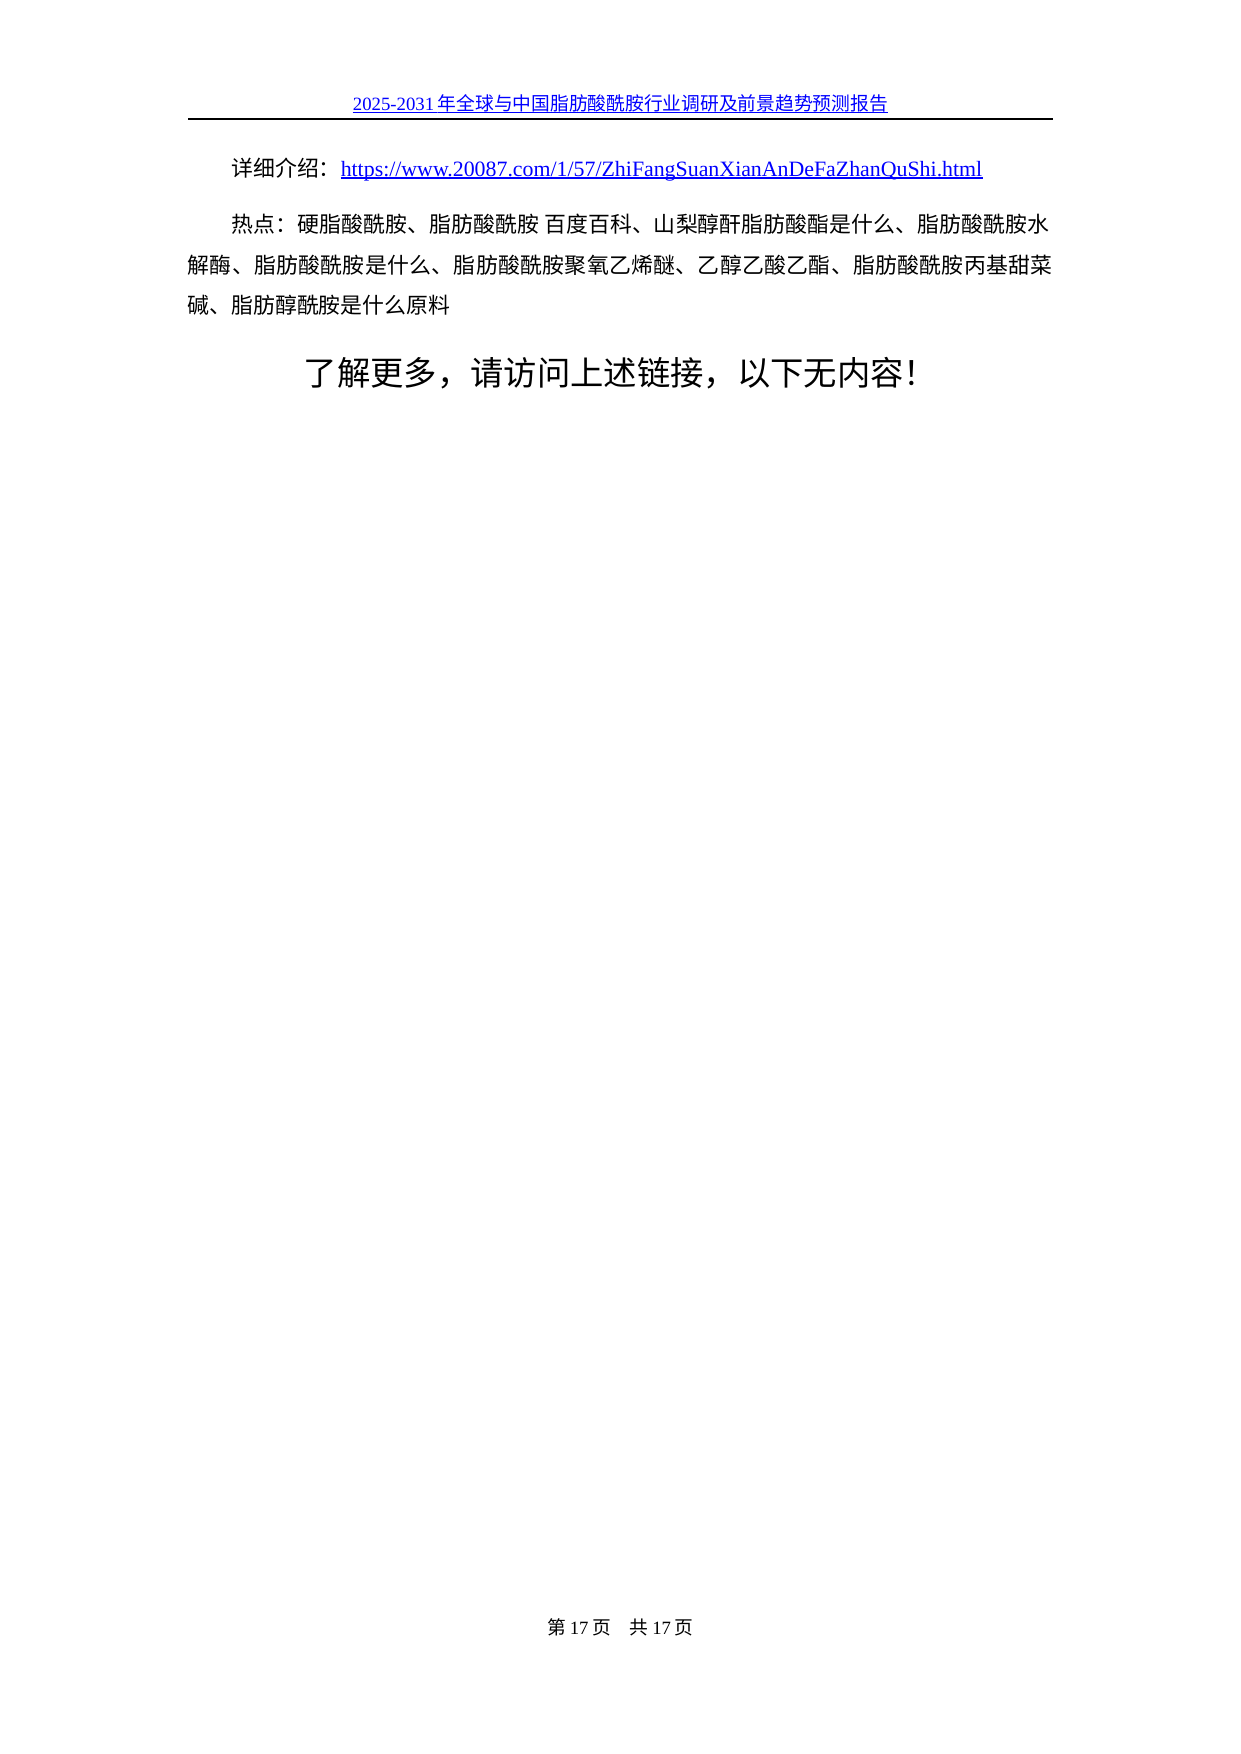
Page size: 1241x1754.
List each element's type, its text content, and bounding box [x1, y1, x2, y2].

text 热点：硬脂酸酰胺、脂肪酸酰胺 百度百科、山梨醇酐脂肪酸酯是什么、脂肪酸酰胺水解酶、脂肪酸酰胺是什么、脂肪酸酰胺聚氧乙烯醚、乙醇乙酸乙酯、脂肪酸酰胺丙基甜菜碱、脂肪醇酰胺是什么原料 [187, 207, 1053, 321]
title 了解更多，请访问上述链接，以下无内容！ [187, 338, 1053, 403]
text 详细介绍：https://www.20087.com/1/57/ZhiFangSuanXianAnDeFaZhanQuShi.html [187, 150, 1053, 183]
